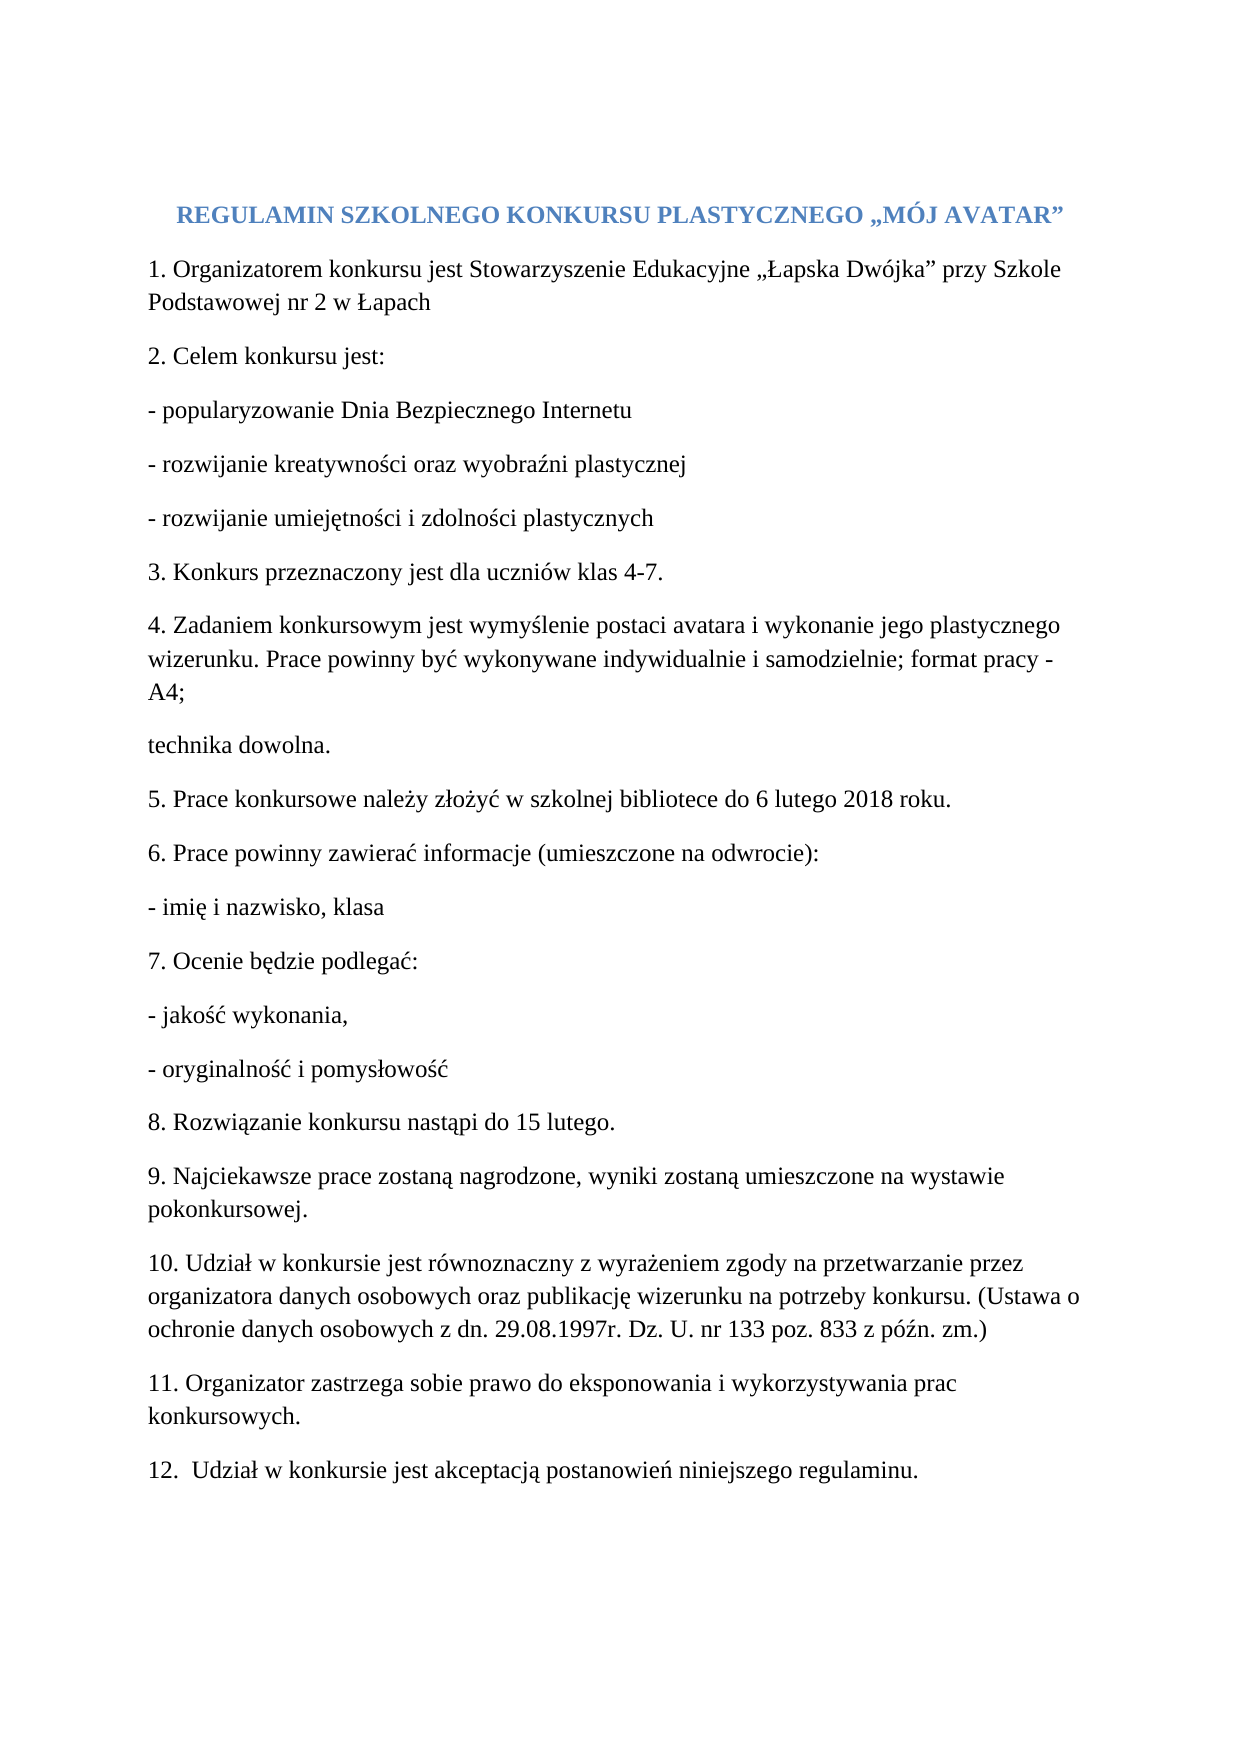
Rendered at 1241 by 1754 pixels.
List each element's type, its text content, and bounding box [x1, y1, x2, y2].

text 5. Prace konkursowe należy złożyć w szkolnej bibliotece do 6 lutego 2018 roku. [148, 784, 1093, 813]
text - rozwijanie umiejętności i zdolności plastycznych [148, 503, 1093, 532]
text 8. Rozwiązanie konkursu nastąpi do 15 lutego. [148, 1107, 1093, 1136]
text technika dowolna. [148, 731, 1093, 759]
text 6. Prace powinny zawierać informacje (umieszczone na odwrocie): [148, 838, 1093, 867]
text - imię i nazwisko, klasa [148, 892, 1093, 921]
text - oryginalność i pomysłowość [148, 1054, 1093, 1082]
text 11. Organizator zastrzega sobie prawo do eksponowania i wykorzystywania prac konkursowych. [148, 1368, 1093, 1430]
text REGULAMIN SZKOLNEGO KONKURSU PLASTYCZNEGO „MÓJ AVATAR” [148, 201, 1093, 229]
text 10. Udział w konkursie jest równoznaczny z wyrażeniem zgody na przetwarzanie przez organizatora danych osobowych oraz publikację wizerunku na potrzeby konkursu. (Ustawa o ochronie danych osobowych z dn. 29.08.1997r. Dz. U. nr 133 poz. 833 z późn. zm.) [148, 1248, 1093, 1343]
text 3. Konkurs przeznaczony jest dla uczniów klas 4-7. [148, 557, 1093, 586]
text 9. Najciekawsze prace zostaną nagrodzone, wyniki zostaną umieszczone na wystawie pokonkursowej. [148, 1161, 1093, 1223]
text 7. Ocenie będzie podlegać: [148, 946, 1093, 975]
text - popularyzowanie Dnia Bezpiecznego Internetu [148, 395, 1093, 424]
text 12. Udział w konkursie jest akceptacją postanowień niniejszego regulaminu. [148, 1455, 1093, 1484]
text 4. Zadaniem konkursowym jest wymyślenie postaci avatara i wykonanie jego plastycznego wizerunku. Prace powinny być wykonywane indywidualnie i samodzielnie; format pracy - A4; [148, 611, 1093, 705]
text 1. Organizatorem konkursu jest Stowarzyszenie Edukacyjne „Łapska Dwójka” przy Szkole Podstawowej nr 2 w Łapach [148, 254, 1093, 316]
text - rozwijanie kreatywności oraz wyobraźni plastycznej [148, 449, 1093, 478]
text - jakość wykonania, [148, 1000, 1093, 1028]
text 2. Celem konkursu jest: [148, 341, 1093, 370]
